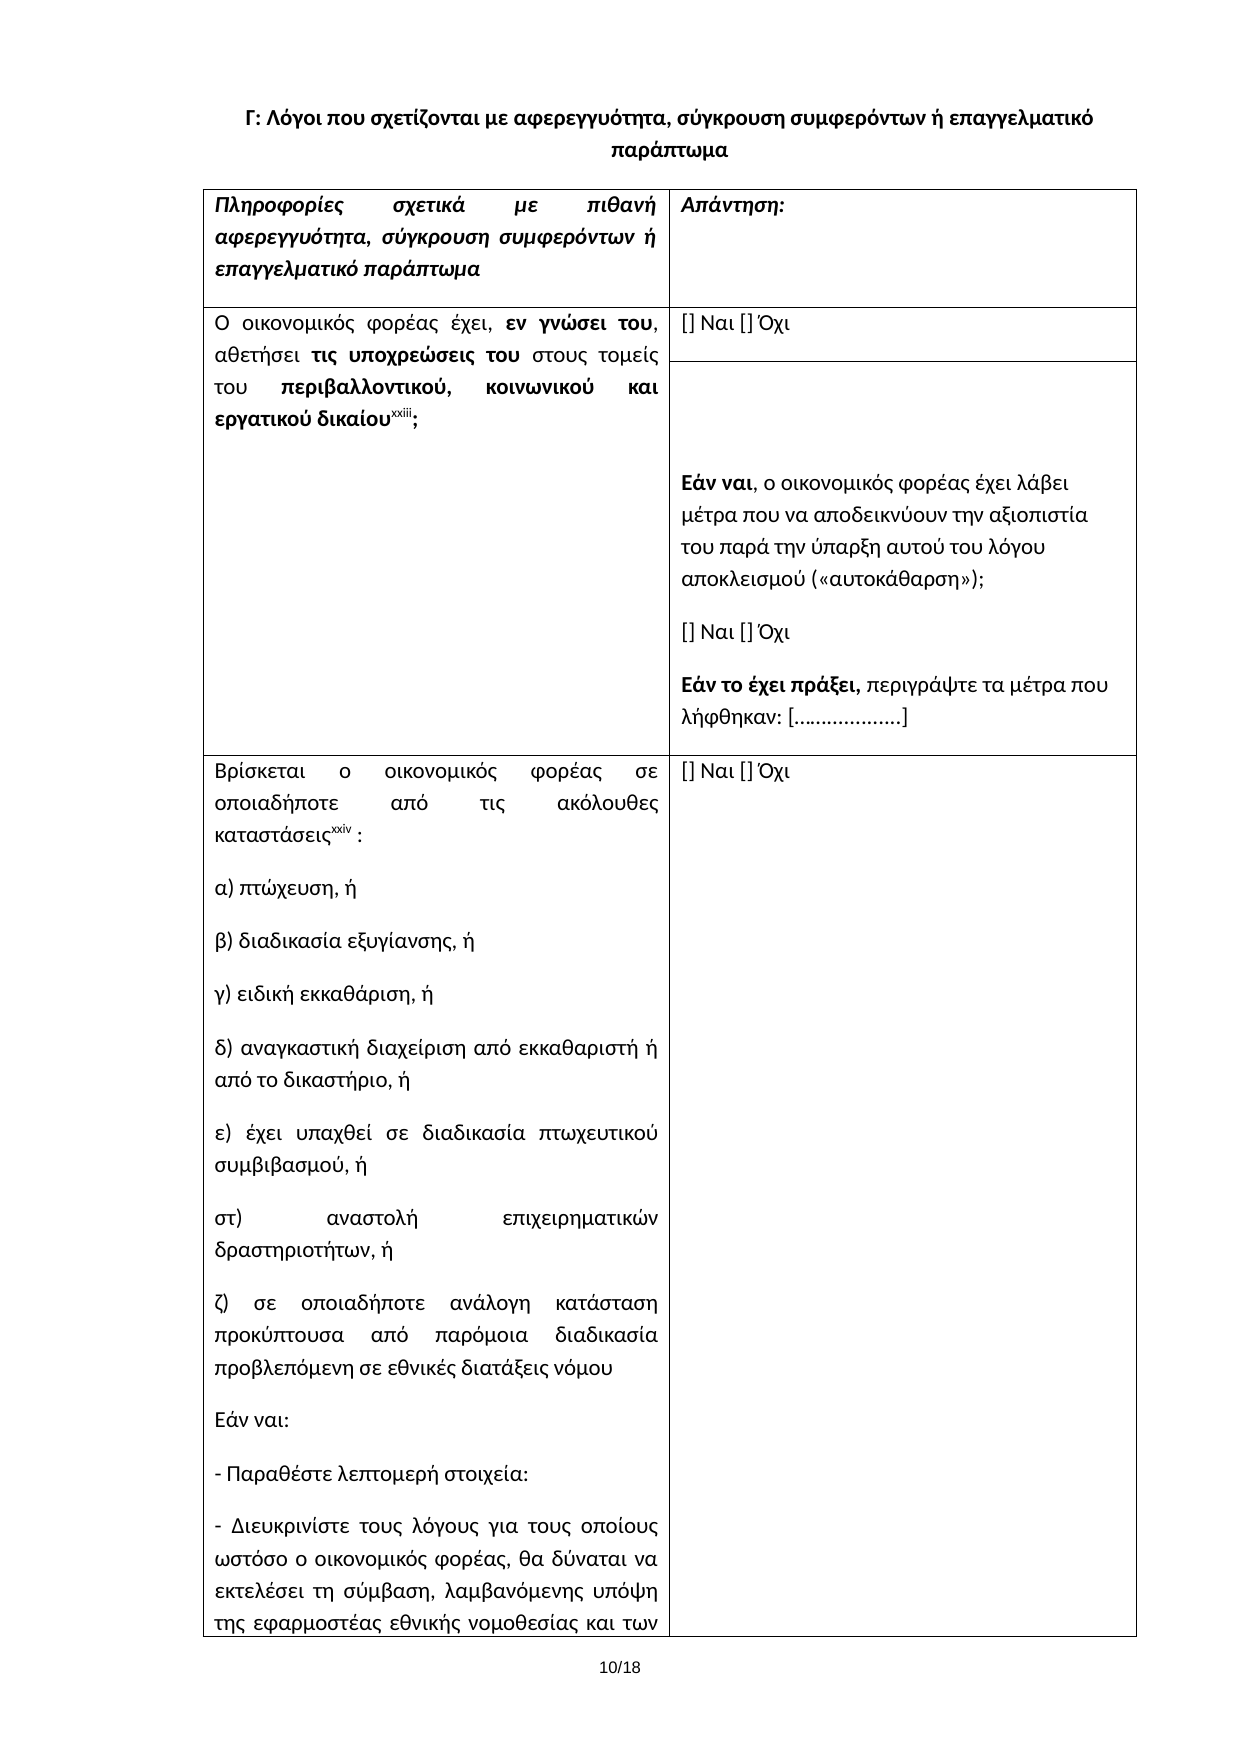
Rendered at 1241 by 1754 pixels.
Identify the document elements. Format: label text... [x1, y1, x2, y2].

table_header Πληροφορίες σχετικά με πιθανή αφερεγγυότητα, σύγκρουση συμφερόντων ή επαγγελματικό παράπτωμα [204, 190, 669, 307]
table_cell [204, 756, 669, 1636]
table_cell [670, 756, 1136, 1636]
text Γ: Λόγοι που σχετίζονται με αφερεγγυότητα, σύγκρουση συμφερόντων ή επαγγελματικό παράπτωμα [187, 103, 1152, 164]
table_cell Ο οικονομικός φορέας έχει, εν γνώσει του, αθετήσει τις υποχρεώσεις του στους τομείς του περιβαλλοντικού, κοινωνικού και εργατικού δικαίου; [204, 308, 669, 755]
table_header Απάντηση: [670, 190, 1136, 307]
table_cell Εάν ναι, ο οικονομικός φορέας έχει λάβει μέτρα που να αποδεικνύουν την αξιοπιστία του παρά την ύπαρξη αυτού του λόγου αποκλεισμού («αυτοκάθαρση»); [] Ναι [] Όχι Εάν το έχει πράξει, περιγράψτε τα μέτρα που λήφθηκαν: […….............] [670, 362, 1136, 755]
table_cell [] Ναι [] Όχι [670, 308, 1136, 361]
